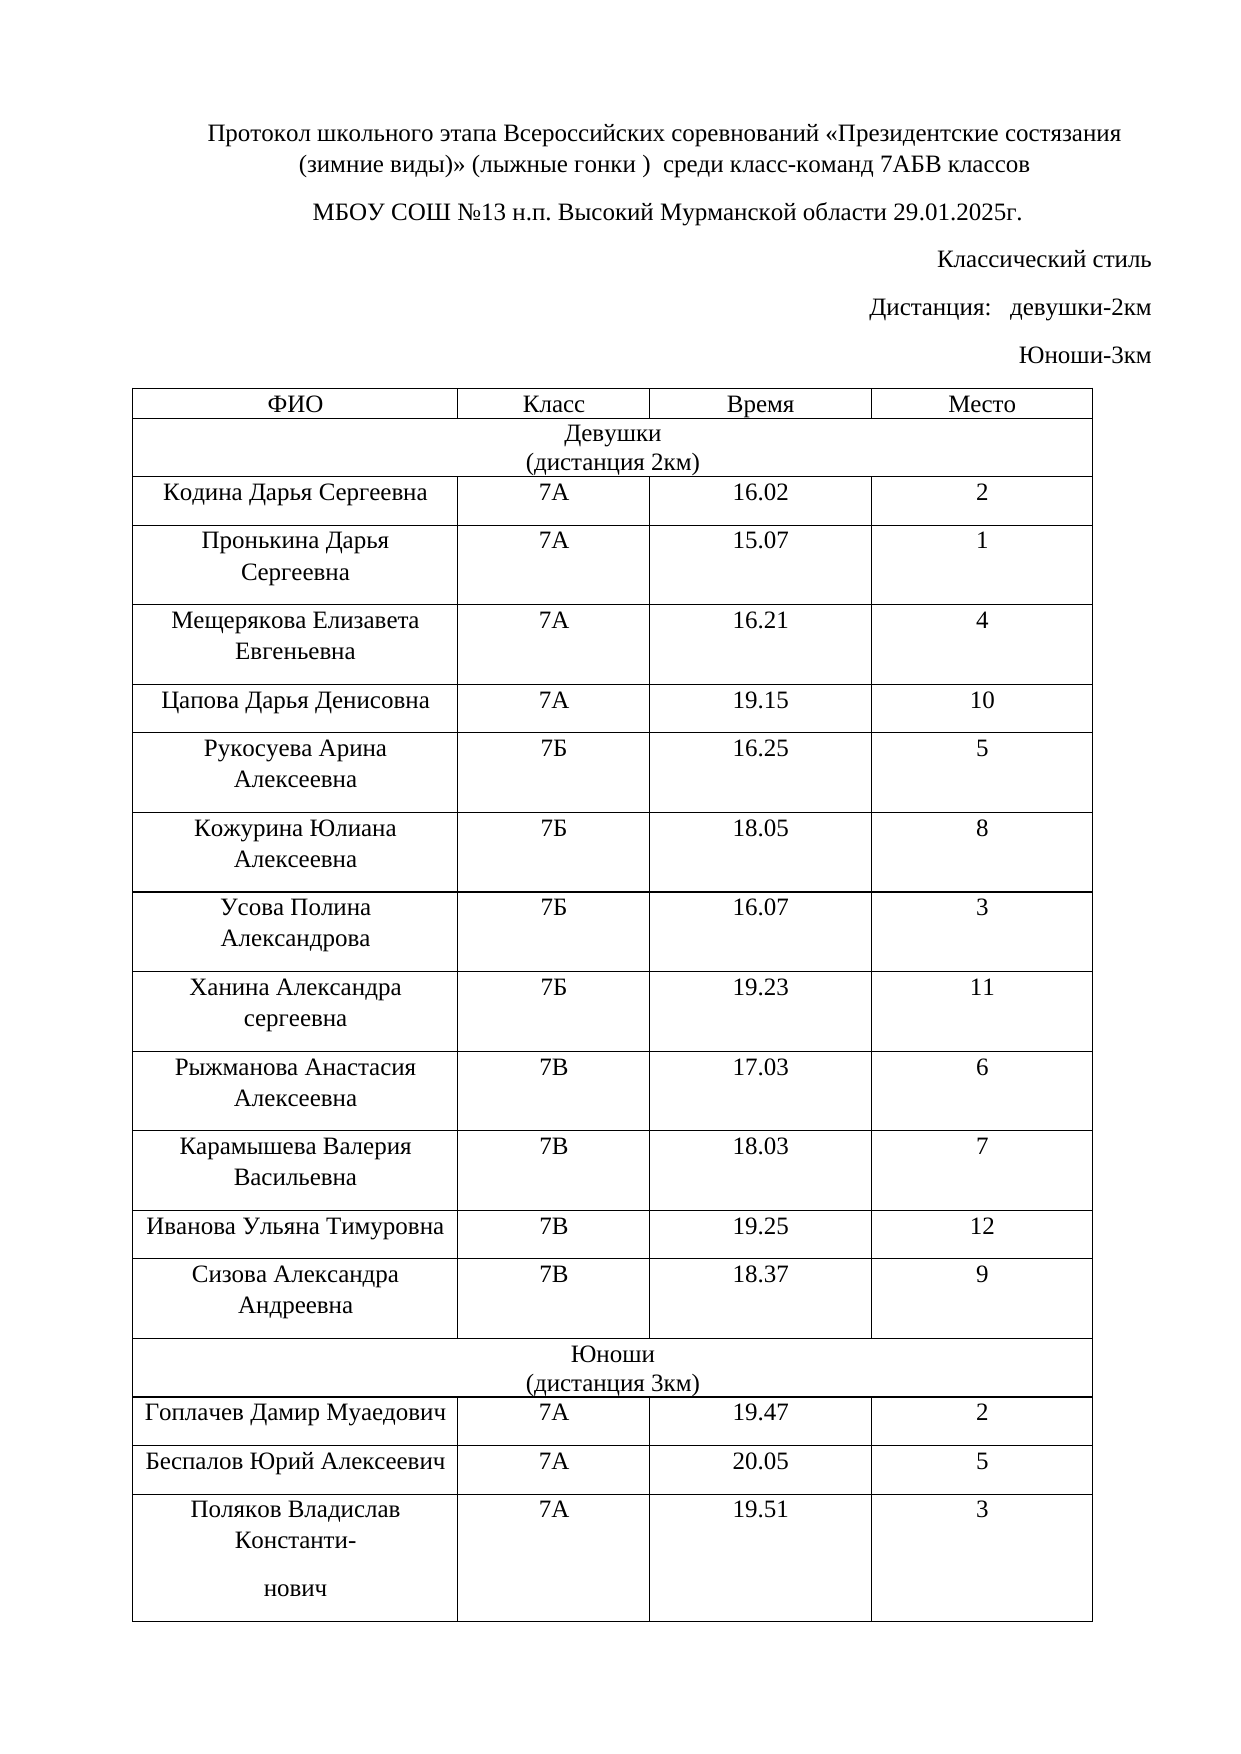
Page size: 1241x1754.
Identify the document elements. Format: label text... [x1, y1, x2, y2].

table_cell Кожурина Юлиана Алексеевна [133, 813, 457, 891]
table_cell 19.23 [650, 972, 871, 1051]
table_cell 19.15 [650, 685, 871, 732]
table_cell 18.05 [650, 813, 871, 891]
table_cell 7А [458, 1446, 649, 1493]
table_cell Пронькина Дарья Сергеевна [133, 526, 457, 604]
table_cell 7Б [458, 733, 649, 812]
table_cell 2 [872, 1398, 1092, 1445]
table_cell 7В [458, 1211, 649, 1258]
table_cell Юноши (дистанция 3км) [133, 1339, 1092, 1396]
table_cell 7 [872, 1131, 1092, 1210]
table_cell 12 [872, 1211, 1092, 1258]
text Протокол школьного этапа Всероссийских соревнований «Президентские состязания (зимние виды)» (лыжные гонки ) среди класс-команд 7АБВ классов [177, 118, 1152, 178]
table_cell Беспалов Юрий Алексеевич [133, 1446, 457, 1493]
table_header Класс [458, 389, 649, 417]
text Юноши-3км [177, 340, 1152, 369]
table_cell 16.25 [650, 733, 871, 812]
table_cell 19.47 [650, 1398, 871, 1445]
table_cell 11 [872, 972, 1092, 1051]
table_cell 4 [872, 605, 1092, 684]
text Дистанция: девушки-2км [177, 292, 1152, 321]
table_cell 18.37 [650, 1259, 871, 1338]
table_cell 15.07 [650, 526, 871, 604]
table_cell Иванова Ульяна Тимуровна [133, 1211, 457, 1258]
table_cell 7Б [458, 972, 649, 1051]
table_cell Девушки (дистанция 2км) [133, 419, 1092, 476]
table_cell Сизова Александра Андреевна [133, 1259, 457, 1338]
table_cell Рукосуева Арина Алексеевна [133, 733, 457, 812]
table_cell Кодина Дарья Сергеевна [133, 477, 457, 524]
table_cell 5 [872, 1446, 1092, 1493]
table_cell 19.51 [650, 1495, 871, 1621]
table_cell 7В [458, 1052, 649, 1130]
table_cell 7А [458, 1398, 649, 1445]
table_cell 7А [458, 526, 649, 604]
table_header ФИО [133, 389, 457, 417]
table_cell 7В [458, 1259, 649, 1338]
table_header Время [650, 389, 871, 417]
table_cell 7Б [458, 893, 649, 971]
table_cell 19.25 [650, 1211, 871, 1258]
table_cell Карамышева Валерия Васильевна [133, 1131, 457, 1210]
table_cell Поляков Владислав Константи- нович [133, 1495, 457, 1621]
table_cell Мещерякова Елизавета Евгеньевна [133, 605, 457, 684]
table_header Место [872, 389, 1092, 417]
table_cell 5 [872, 733, 1092, 812]
table_cell 3 [872, 893, 1092, 971]
table_cell 7Б [458, 813, 649, 891]
table_cell 16.07 [650, 893, 871, 971]
text МБОУ СОШ №13 н.п. Высокий Мурманской области 29.01.2025г. [177, 197, 1152, 226]
table_cell 8 [872, 813, 1092, 891]
table_cell 17.03 [650, 1052, 871, 1130]
table_cell 9 [872, 1259, 1092, 1338]
table_cell 10 [872, 685, 1092, 732]
table_cell Усова Полина Александрова [133, 893, 457, 971]
table_cell 7А [458, 685, 649, 732]
table_cell 20.05 [650, 1446, 871, 1493]
table_cell 16.02 [650, 477, 871, 524]
table_cell 1 [872, 526, 1092, 604]
table_cell Цапова Дарья Денисовна [133, 685, 457, 732]
table_cell 7А [458, 605, 649, 684]
table_cell Гоплачев Дамир Муаедович [133, 1398, 457, 1445]
table_cell 18.03 [650, 1131, 871, 1210]
table_cell 6 [872, 1052, 1092, 1130]
table_cell Ханина Александра сергеевна [133, 972, 457, 1051]
table_cell 7А [458, 477, 649, 524]
text Классический стиль [177, 244, 1152, 273]
table_cell 7А [458, 1495, 649, 1621]
table_cell Рыжманова Анастасия Алексеевна [133, 1052, 457, 1130]
table_cell 2 [872, 477, 1092, 524]
table_cell 3 [872, 1495, 1092, 1621]
table_cell 16.21 [650, 605, 871, 684]
table_cell 7В [458, 1131, 649, 1210]
